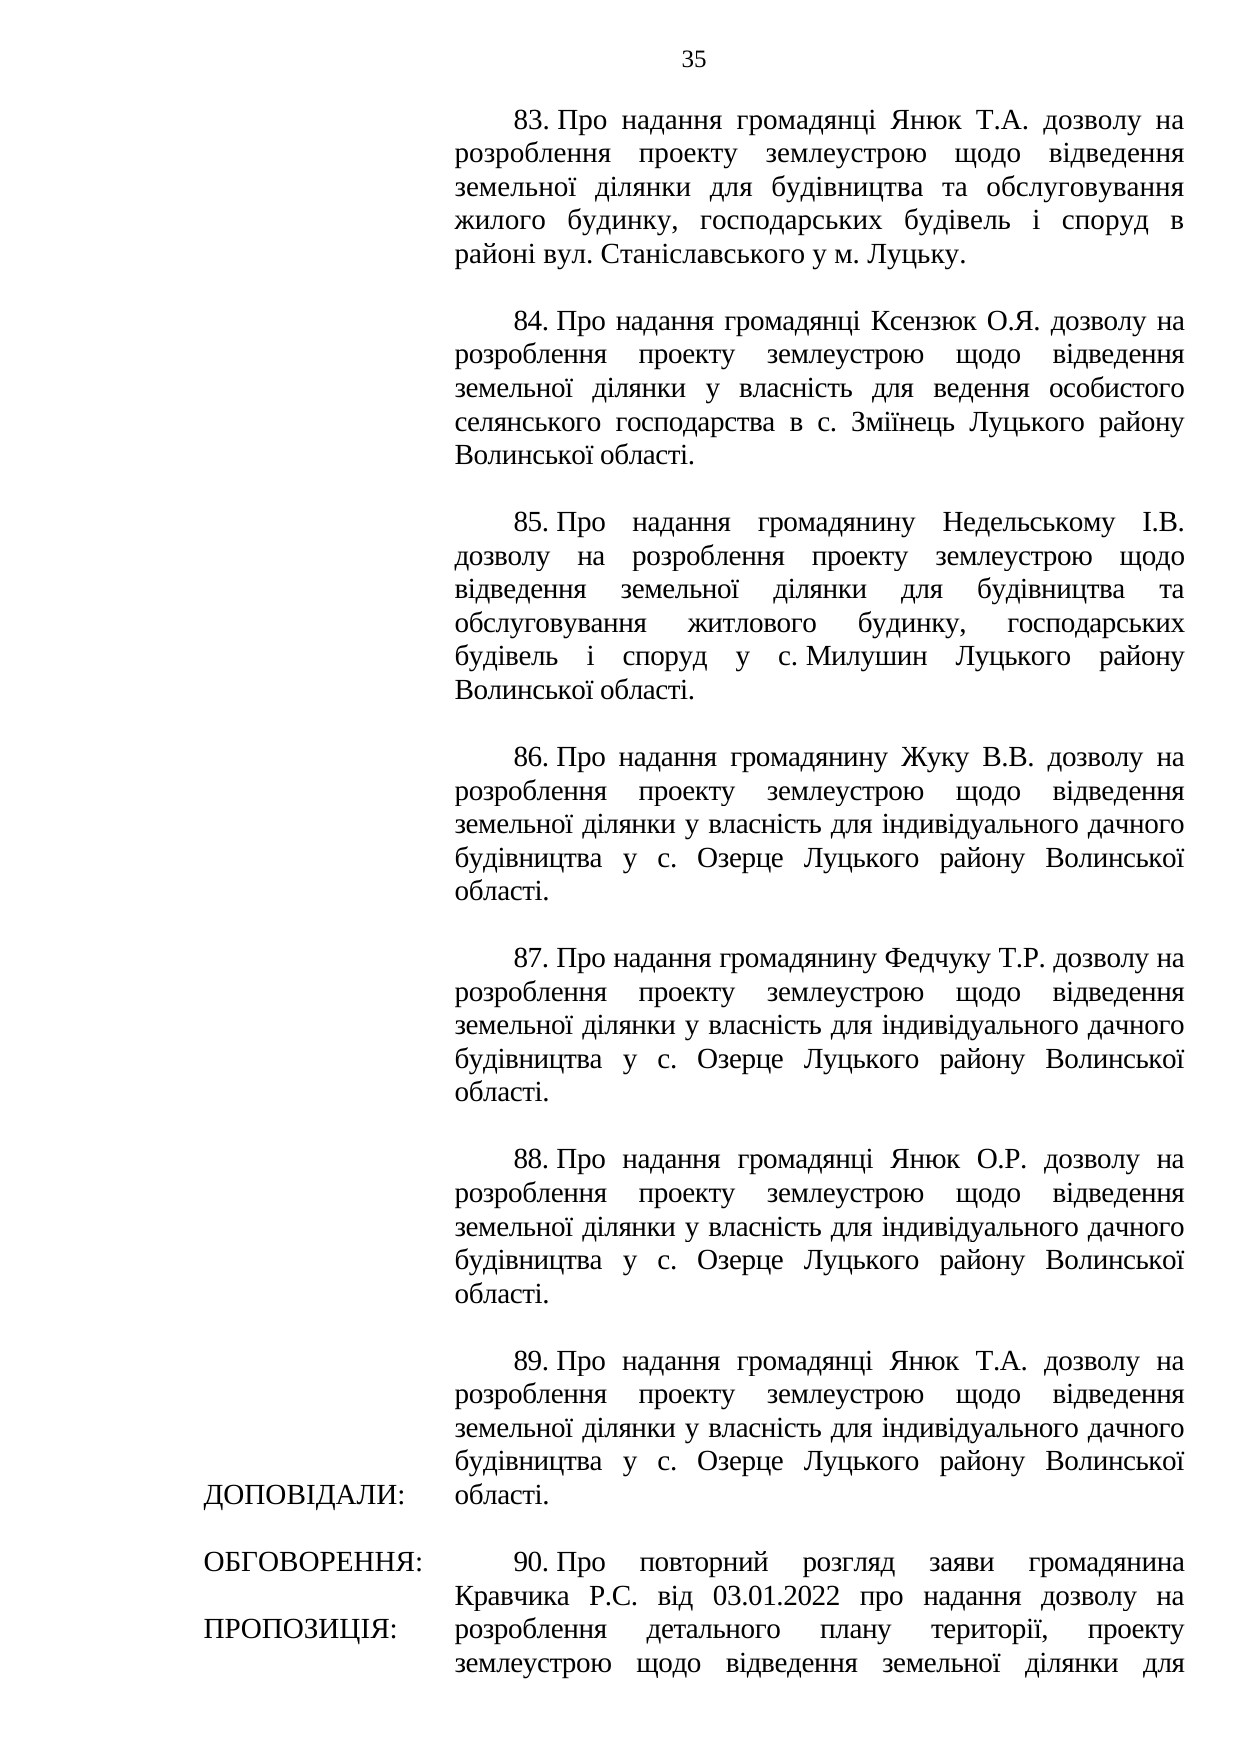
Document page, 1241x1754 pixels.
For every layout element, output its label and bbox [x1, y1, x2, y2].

table_cell [443, 102, 1196, 1678]
table_cell [192, 102, 443, 1678]
